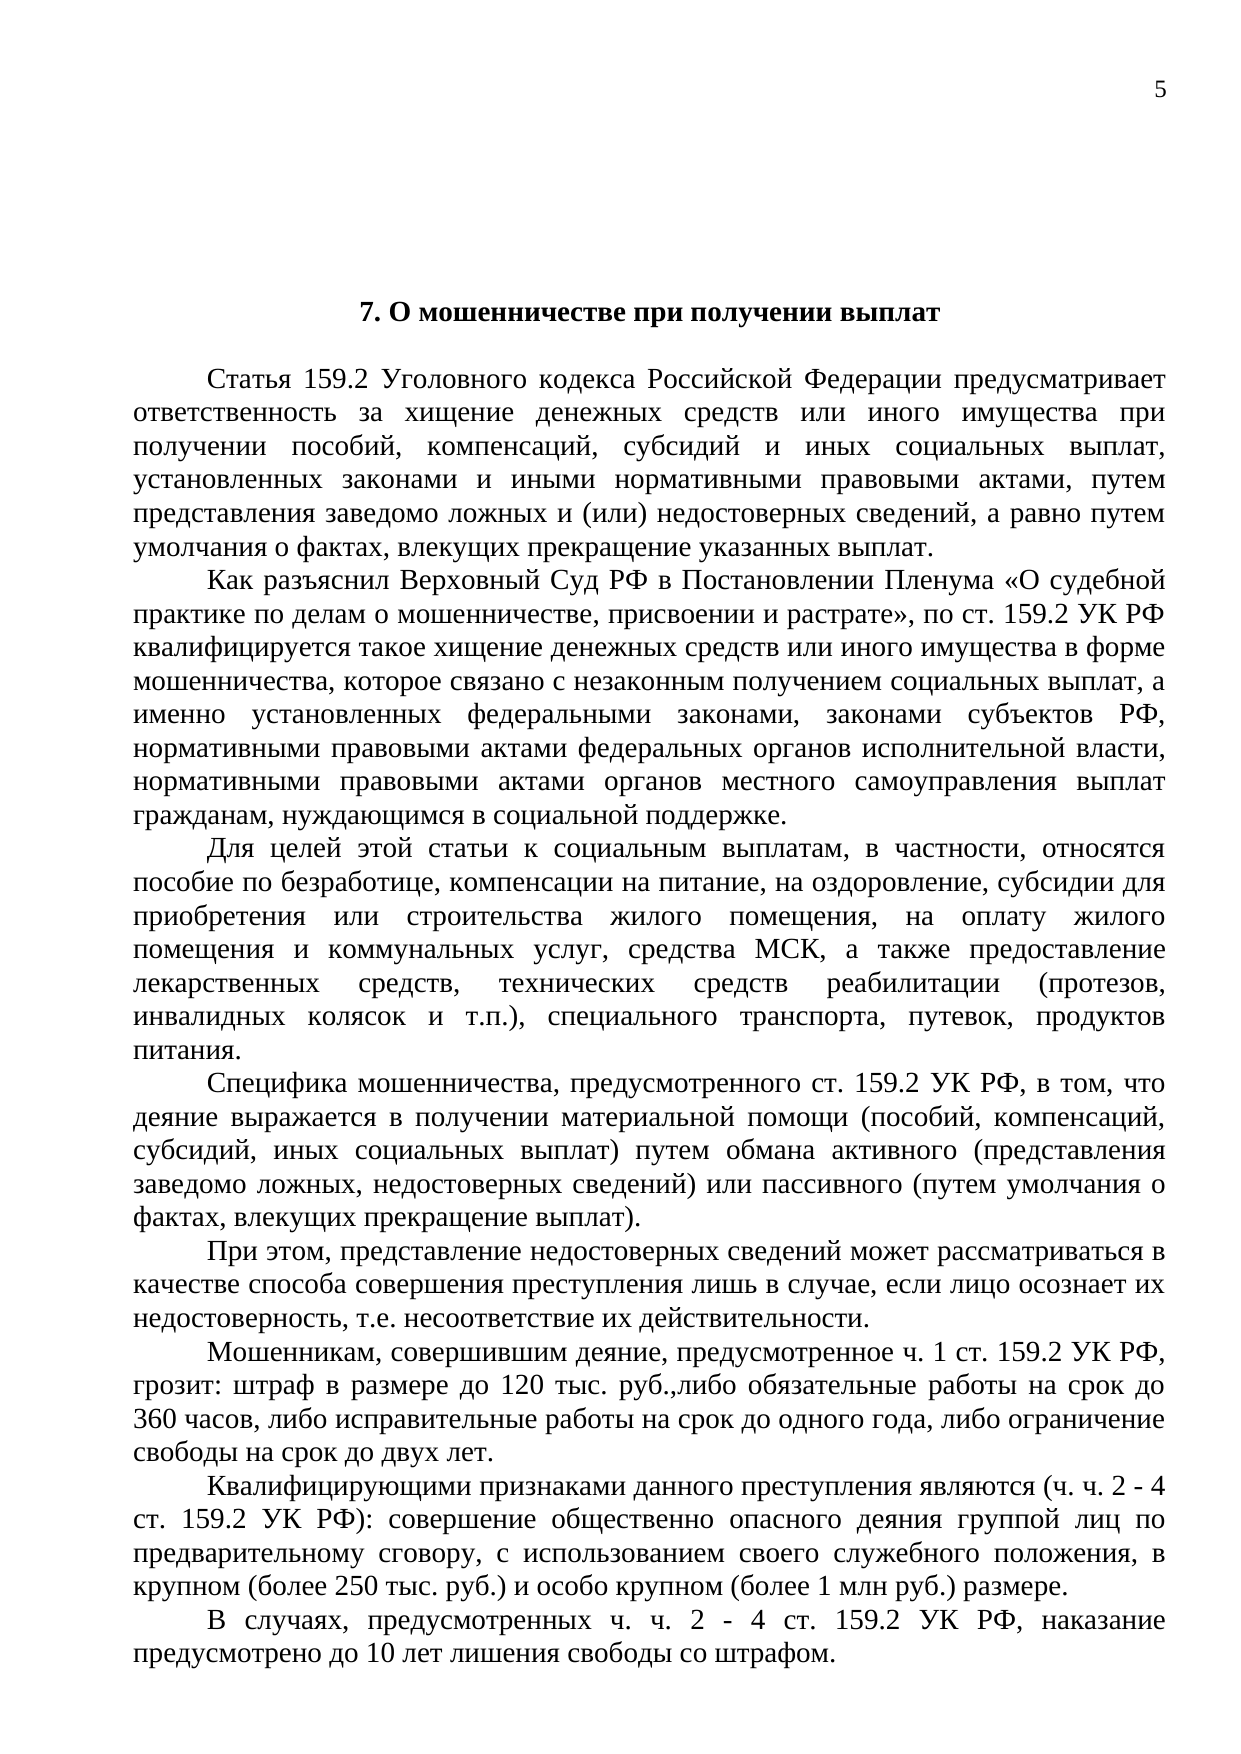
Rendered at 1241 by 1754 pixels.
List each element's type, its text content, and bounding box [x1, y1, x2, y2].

text В случаях, предусмотренных ч. ч. 2 - 4 ст. 159.2 УК РФ, наказание предусмотрено до 10 лет лишения свободы со штрафом. [133, 1602, 1167, 1669]
text Статья 159.2 Уголовного кодекса Российской Федерации предусматривает ответственность за хищение денежных средств или иного имущества при получении пособий, компенсаций, субсидий и иных социальных выплат, установленных законами и иными нормативными правовыми актами, путем представления заведомо ложных и (или) недостоверных сведений, а равно путем умолчания о фактах, влекущих прекращение указанных выплат. [133, 361, 1167, 562]
text При этом, представление недостоверных сведений может рассматриваться в качестве способа совершения преступления лишь в случае, если лицо осознает их недостоверность, т.е. несоответствие их действительности. [133, 1233, 1167, 1334]
text 7. О мошенничестве при получении выплат [133, 294, 1167, 327]
text Мошенникам, совершившим деяние, предусмотренное ч. 1 ст. 159.2 УК РФ, грозит: штраф в размере до 120 тыс. руб.,либо обязательные работы на срок до 360 часов, либо исправительные работы на срок до одного года, либо ограничение свободы на срок до двух лет. [133, 1334, 1167, 1468]
text Специфика мошенничества, предусмотренного ст. 159.2 УК РФ, в том, что деяние выражается в получении материальной помощи (пособий, компенсаций, субсидий, иных социальных выплат) путем обмана активного (представления заведомо ложных, недостоверных сведений) или пассивного (путем умолчания о фактах, влекущих прекращение выплат). [133, 1065, 1167, 1233]
text Квалифицирующими признаками данного преступления являются (ч. ч. 2 - 4 ст. 159.2 УК РФ): совершение общественно опасного деяния группой лиц по предварительному сговору, с использованием своего служебного положения, в крупном (более 250 тыс. руб.) и особо крупном (более 1 млн руб.) размере. [133, 1468, 1167, 1602]
text Для целей этой статьи к социальным выплатам, в частности, относятся пособие по безработице, компенсации на питание, на оздоровление, субсидии для приобретения или строительства жилого помещения, на оплату жилого помещения и коммунальных услуг, средства МСК, а также предоставление лекарственных средств, технических средств реабилитации (протезов, инвалидных колясок и т.п.), специального транспорта, путевок, продуктов питания. [133, 831, 1167, 1065]
text Как разъяснил Верховный Суд РФ в Постановлении Пленума «О судебной практике по делам о мошенничестве, присвоении и растрате», по ст. 159.2 УК РФ квалифицируется такое хищение денежных средств или иного имущества в форме мошенничества, которое связано с незаконным получением социальных выплат, а именно установленных федеральными законами, законами субъектов РФ, нормативными правовыми актами федеральных органов исполнительной власти, нормативными правовыми актами органов местного самоуправления выплат гражданам, нуждающимся в социальной поддержке. [133, 562, 1167, 831]
